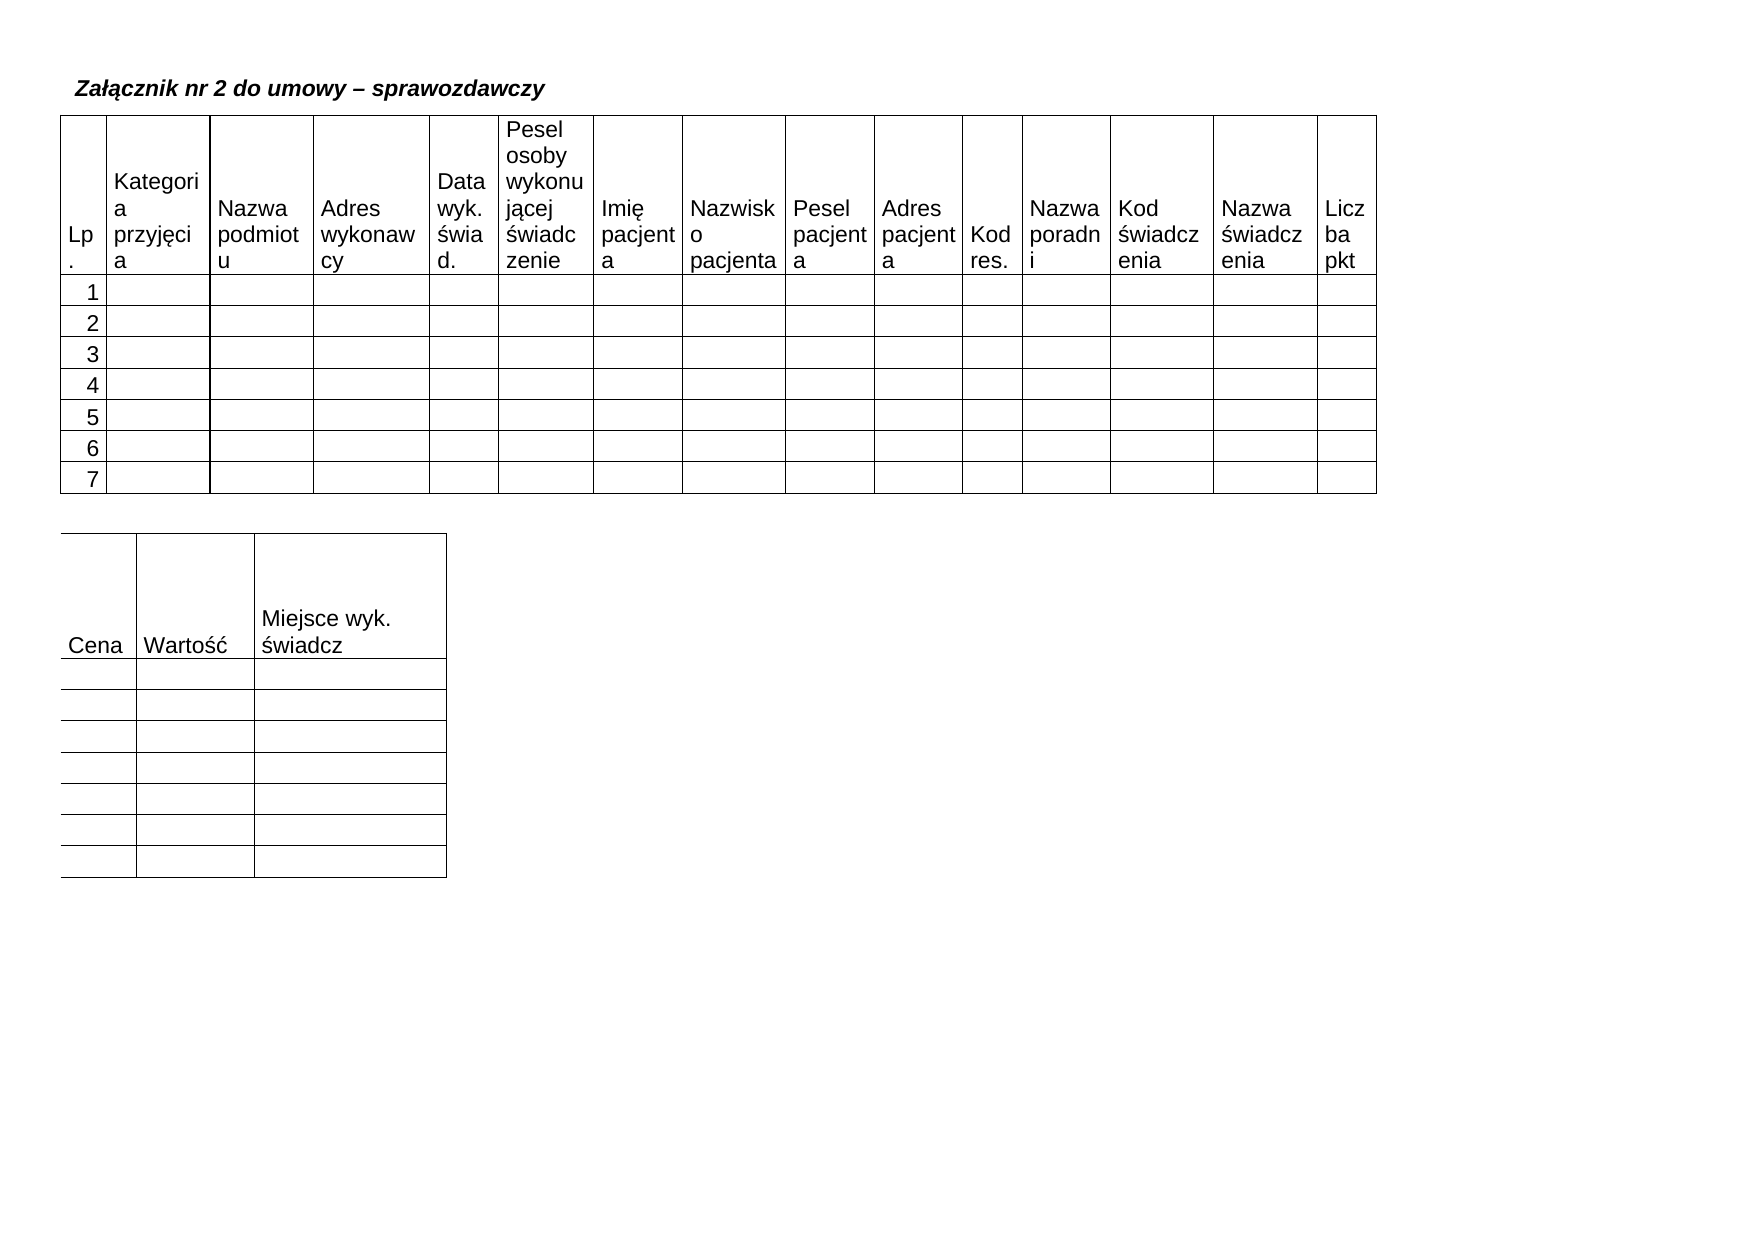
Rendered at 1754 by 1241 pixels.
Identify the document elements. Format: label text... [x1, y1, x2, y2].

table_cell [594, 275, 682, 305]
table_cell [107, 306, 209, 336]
table_cell [499, 337, 593, 367]
table_cell [963, 306, 1022, 336]
table_cell [875, 462, 962, 492]
table_cell [1023, 462, 1110, 492]
table_header Miejsce wyk. świadcz [255, 534, 446, 658]
table_cell [430, 275, 498, 305]
table_cell [137, 784, 254, 814]
table_cell [211, 369, 313, 399]
table_cell [683, 275, 785, 305]
table_cell [255, 659, 446, 689]
table_cell [137, 721, 254, 752]
table_cell [1318, 462, 1376, 492]
table_cell [1318, 337, 1376, 367]
table_cell [61, 721, 136, 752]
table_cell [683, 306, 785, 336]
table_cell [1023, 431, 1110, 461]
table_header Cena [61, 534, 136, 658]
table_cell [211, 400, 313, 430]
table_cell [255, 846, 446, 877]
table_cell [107, 462, 209, 492]
table_cell [1111, 306, 1213, 336]
table_cell [430, 369, 498, 399]
table_cell [786, 275, 874, 305]
table_cell [314, 462, 429, 492]
table_cell [1214, 431, 1317, 461]
table_cell [499, 306, 593, 336]
table_cell [1111, 431, 1213, 461]
table_cell [255, 721, 446, 752]
table_cell [499, 275, 593, 305]
table_cell [61, 690, 136, 720]
table_cell [1318, 369, 1376, 399]
table_cell [1111, 462, 1213, 492]
table_cell [499, 369, 593, 399]
table_cell [963, 337, 1022, 367]
table_header Nazwa świadczenia [1214, 116, 1317, 274]
table_cell [1214, 275, 1317, 305]
table_cell [255, 815, 446, 845]
table_cell [683, 400, 785, 430]
table_cell [137, 846, 254, 877]
table_header Nazwisko pacjenta [683, 116, 785, 274]
table_cell [1214, 462, 1317, 492]
table_cell [137, 753, 254, 783]
table_cell [61, 815, 136, 845]
table_cell [1214, 306, 1317, 336]
table_header Data wyk. świad. [430, 116, 498, 274]
table_cell [786, 462, 874, 492]
table_cell [594, 337, 682, 367]
table_header Nazwa podmiotu [211, 116, 313, 274]
table_cell [786, 431, 874, 461]
table_cell [255, 690, 446, 720]
table_cell 7 [61, 462, 106, 492]
table_cell [211, 462, 313, 492]
table_cell [875, 306, 962, 336]
table_cell [107, 431, 209, 461]
table_cell 2 [61, 306, 106, 336]
table_cell [211, 275, 313, 305]
table_cell [594, 400, 682, 430]
table_cell [963, 462, 1022, 492]
table_cell [683, 431, 785, 461]
table_cell [875, 431, 962, 461]
table_cell [61, 784, 136, 814]
table_header Adres wykonawcy [314, 116, 429, 274]
table_cell [786, 306, 874, 336]
table_cell [1111, 400, 1213, 430]
table_cell [875, 369, 962, 399]
table_cell [1111, 275, 1213, 305]
table_cell [314, 431, 429, 461]
table_cell [1318, 431, 1376, 461]
table_cell [683, 369, 785, 399]
table_cell [255, 784, 446, 814]
table_cell [1023, 275, 1110, 305]
table_cell [211, 306, 313, 336]
table_cell [875, 275, 962, 305]
table_cell [137, 815, 254, 845]
table_header Lp. [61, 116, 106, 274]
table_cell [1111, 369, 1213, 399]
table_cell [430, 306, 498, 336]
table_cell 6 [61, 431, 106, 461]
table_cell [314, 369, 429, 399]
table_cell [107, 400, 209, 430]
table_cell [594, 306, 682, 336]
table_cell [430, 462, 498, 492]
table_header Liczba pkt [1318, 116, 1376, 274]
table_cell [314, 337, 429, 367]
table_cell 5 [61, 400, 106, 430]
table_cell [594, 431, 682, 461]
table_cell [786, 337, 874, 367]
table_cell [137, 690, 254, 720]
table_cell [875, 337, 962, 367]
table_cell [1214, 337, 1317, 367]
table_header Wartość [137, 534, 254, 658]
table_header Nazwa poradni [1023, 116, 1110, 274]
table_cell [499, 462, 593, 492]
table_cell [107, 275, 209, 305]
table_cell [594, 369, 682, 399]
table_cell [786, 369, 874, 399]
table_cell [963, 431, 1022, 461]
table_cell [1111, 337, 1213, 367]
table_cell [430, 337, 498, 367]
table_cell [107, 369, 209, 399]
table_cell [594, 462, 682, 492]
table_cell 3 [61, 337, 106, 367]
table_cell [963, 369, 1022, 399]
table_cell [499, 400, 593, 430]
table_cell [1214, 369, 1317, 399]
table_cell [1023, 306, 1110, 336]
table_cell [430, 400, 498, 430]
table_cell [314, 400, 429, 430]
table_cell [61, 753, 136, 783]
table_cell [1023, 369, 1110, 399]
table_cell [430, 431, 498, 461]
table_cell [107, 337, 209, 367]
table_cell [1318, 306, 1376, 336]
table_header Kod świadczenia [1111, 116, 1213, 274]
table_cell [211, 337, 313, 367]
table_cell [1023, 337, 1110, 367]
table_cell 1 [61, 275, 106, 305]
table_cell [61, 846, 136, 877]
table_cell [314, 306, 429, 336]
table_cell [963, 275, 1022, 305]
table_cell [1318, 400, 1376, 430]
table_cell [683, 337, 785, 367]
text Załącznik nr 2 do umowy – sprawozdawczy [75, 75, 1679, 101]
table_header Pesel pacjenta [786, 116, 874, 274]
table_header Pesel osoby wykonującej świadczenie [499, 116, 593, 274]
table_cell 4 [61, 369, 106, 399]
table_header Kategoria przyjęcia [107, 116, 209, 274]
table_cell [786, 400, 874, 430]
table_cell [875, 400, 962, 430]
table_cell [683, 462, 785, 492]
table_header Imię pacjenta [594, 116, 682, 274]
table_cell [1023, 400, 1110, 430]
table_cell [314, 275, 429, 305]
table_cell [499, 431, 593, 461]
table_header Kod res. [963, 116, 1022, 274]
table_cell [1318, 275, 1376, 305]
table_cell [211, 431, 313, 461]
table_cell [61, 659, 136, 689]
table_cell [137, 659, 254, 689]
table_cell [963, 400, 1022, 430]
table_header Adres pacjenta [875, 116, 962, 274]
table_cell [1214, 400, 1317, 430]
table_cell [255, 753, 446, 783]
